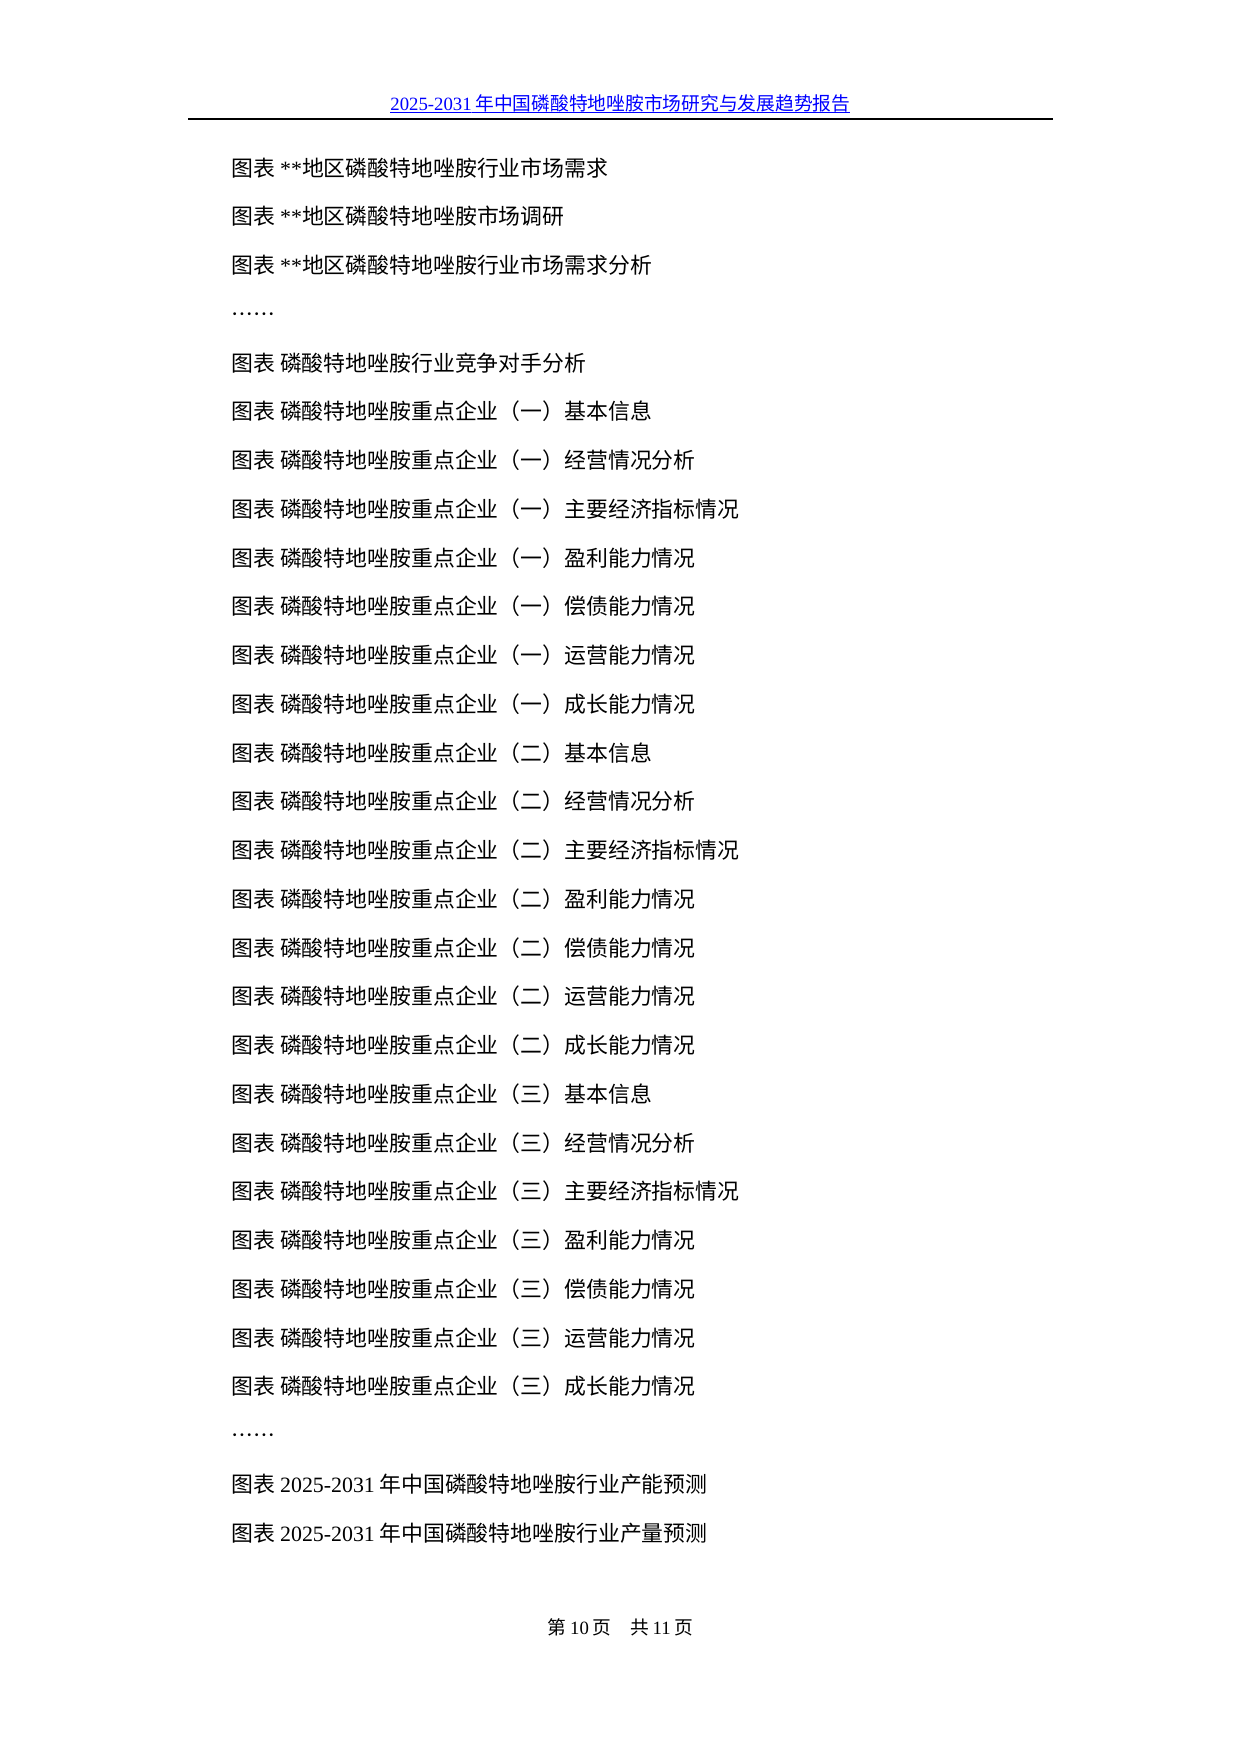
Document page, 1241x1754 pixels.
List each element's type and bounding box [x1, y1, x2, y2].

text [187, 150, 1053, 1548]
